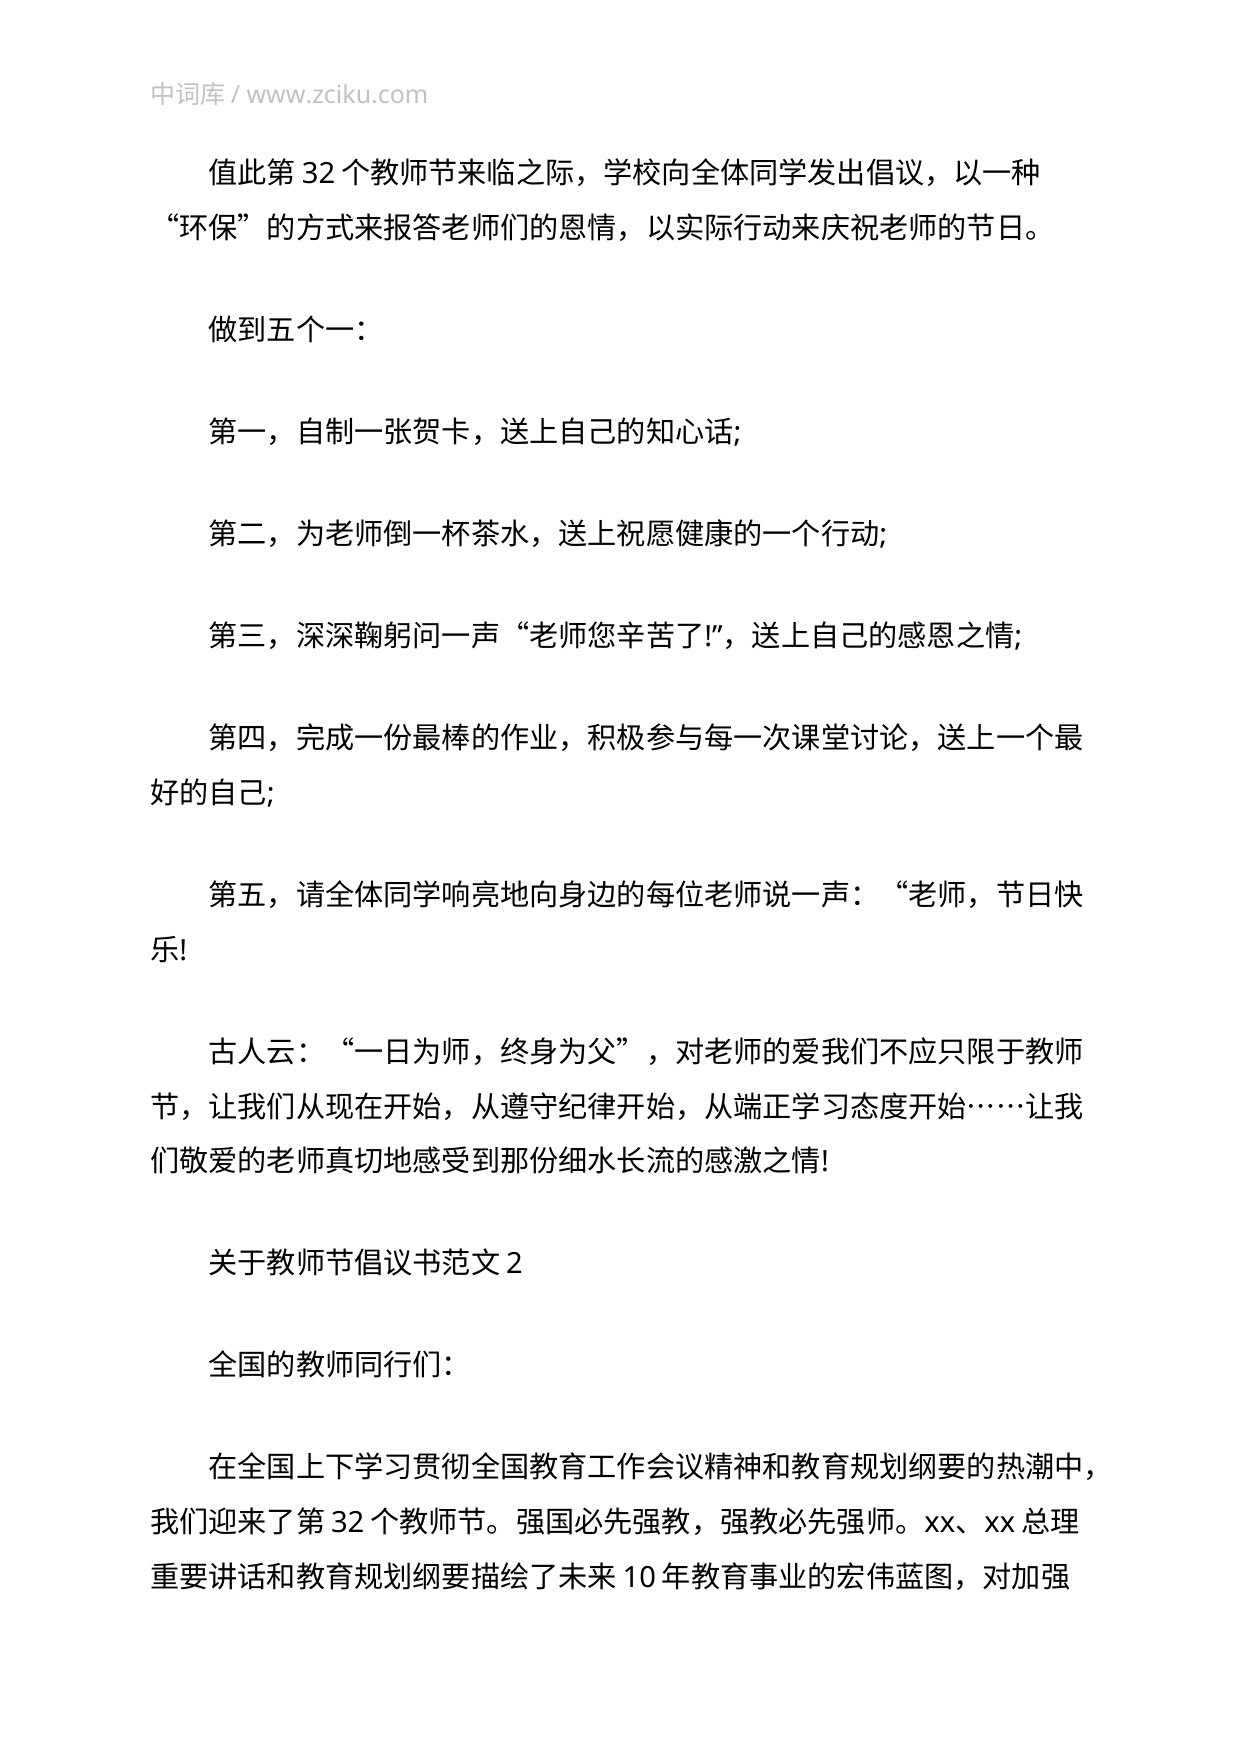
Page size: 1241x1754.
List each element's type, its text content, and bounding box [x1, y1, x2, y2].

text 第一，自制一张贺卡，送上自己的知心话; [150, 408, 1090, 451]
text 第四，完成一份最棒的作业，积极参与每一次课堂讨论，送上一个最好的自己; [150, 714, 1090, 812]
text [150, 1444, 1090, 1596]
text 第五，请全体同学响亮地向身边的每位老师说一声：“老师，节日快乐! [150, 871, 1090, 969]
text 第二，为老师倒一杯茶水，送上祝愿健康的一个行动; [150, 511, 1090, 553]
text 做到五个一： [150, 307, 1090, 349]
text 全国的教师同行们： [150, 1342, 1090, 1384]
text 古人云：“一日为师，终身为父”，对老师的爱我们不应只限于教师节，让我们从现在开始，从遵守纪律开始，从端正学习态度开始……让我们敬爱的老师真切地感受到那份细水长流的感激之情! [150, 1028, 1090, 1180]
text 关于教师节倡议书范文2 [150, 1240, 1090, 1282]
text 值此第32个教师节来临之际，学校向全体同学发出倡议，以一种“环保”的方式来报答老师们的恩情，以实际行动来庆祝老师的节日。 [150, 150, 1090, 247]
text 第三，深深鞠躬问一声“老师您辛苦了!”，送上自己的感恩之情; [150, 612, 1090, 655]
